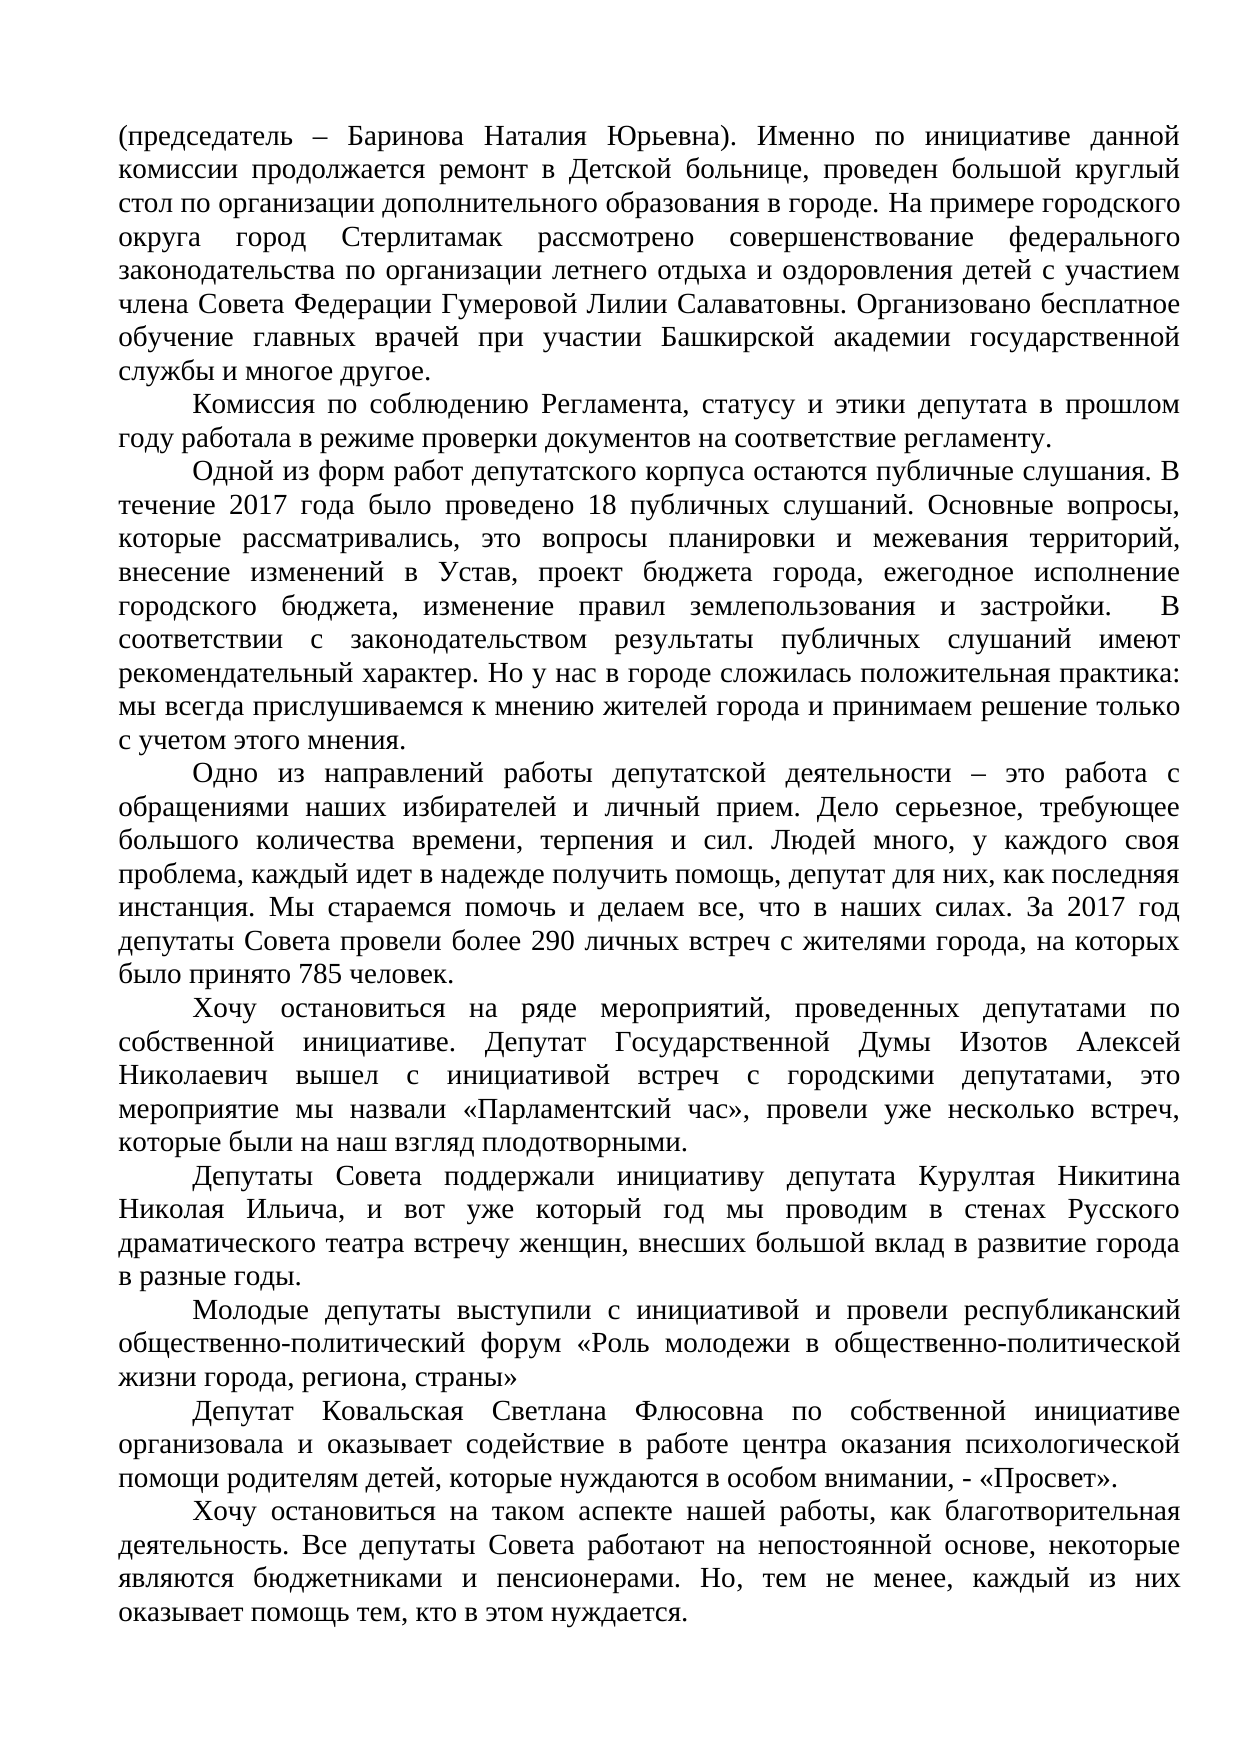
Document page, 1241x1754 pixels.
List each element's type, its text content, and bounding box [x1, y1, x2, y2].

text Хочу остановиться на ряде мероприятий, проведенных депутатами по собственной инициативе. Депутат Государственной Думы Изотов Алексей Николаевич вышел с инициативой встреч с городскими депутатами, это мероприятие мы назвали «Парламентский час», провели уже несколько встреч, которые были на наш взгляд плодотворными. [118, 990, 1181, 1158]
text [118, 118, 1181, 386]
text Депутат Ковальская Светлана Флюсовна по собственной инициативе организовала и оказывает содействие в работе центра оказания психологической помощи родителям детей, которые нуждаются в особом внимании, - «Просвет». [118, 1393, 1181, 1493]
text Комиссия по соблюдению Регламента, статусу и этики депутата в прошлом году работала в режиме проверки документов на соответствие регламенту. [118, 386, 1181, 453]
text Хочу остановиться на таком аспекте нашей работы, как благотворительная деятельность. Все депутаты Совета работают на непостоянной основе, некоторые являются бюджетниками и пенсионерами. Но, тем не менее, каждый из них оказывает помощь тем, кто в этом нуждается. [118, 1493, 1181, 1627]
text Молодые депутаты выступили с инициативой и провели республиканский общественно-политический форум «Роль молодежи в общественно-политической жизни города, региона, страны» [118, 1292, 1181, 1393]
text Одно из направлений работы депутатской деятельности – это работа с обращениями наших избирателей и личный прием. Дело серьезное, требующее большого количества времени, терпения и сил. Людей много, у каждого своя проблема, каждый идет в надежде получить помощь, депутат для них, как последняя инстанция. Мы стараемся помочь и делаем все, что в наших силах. За 2017 год депутаты Совета провели более 290 личных встреч с жителями города, на которых было принято 785 человек. [118, 755, 1181, 990]
text Одной из форм работ депутатского корпуса остаются публичные слушания. В течение 2017 года было проведено 18 публичных слушаний. Основные вопросы, которые рассматривались, это вопросы планировки и межевания территорий, внесение изменений в Устав, проект бюджета города, ежегодное исполнение городского бюджета, изменение правил землепользования и застройки. В соответствии с законодательством результаты публичных слушаний имеют рекомендательный характер. Но у нас в городе сложилась положительная практика: мы всегда прислушиваемся к мнению жителей города и принимаем решение только с учетом этого мнения. [118, 453, 1181, 755]
text Депутаты Совета поддержали инициативу депутата Курултая Никитина Николая Ильича, и вот уже который год мы проводим в стенах Русского драматического театра встречу женщин, внесших большой вклад в развитие города в разные годы. [118, 1158, 1181, 1292]
